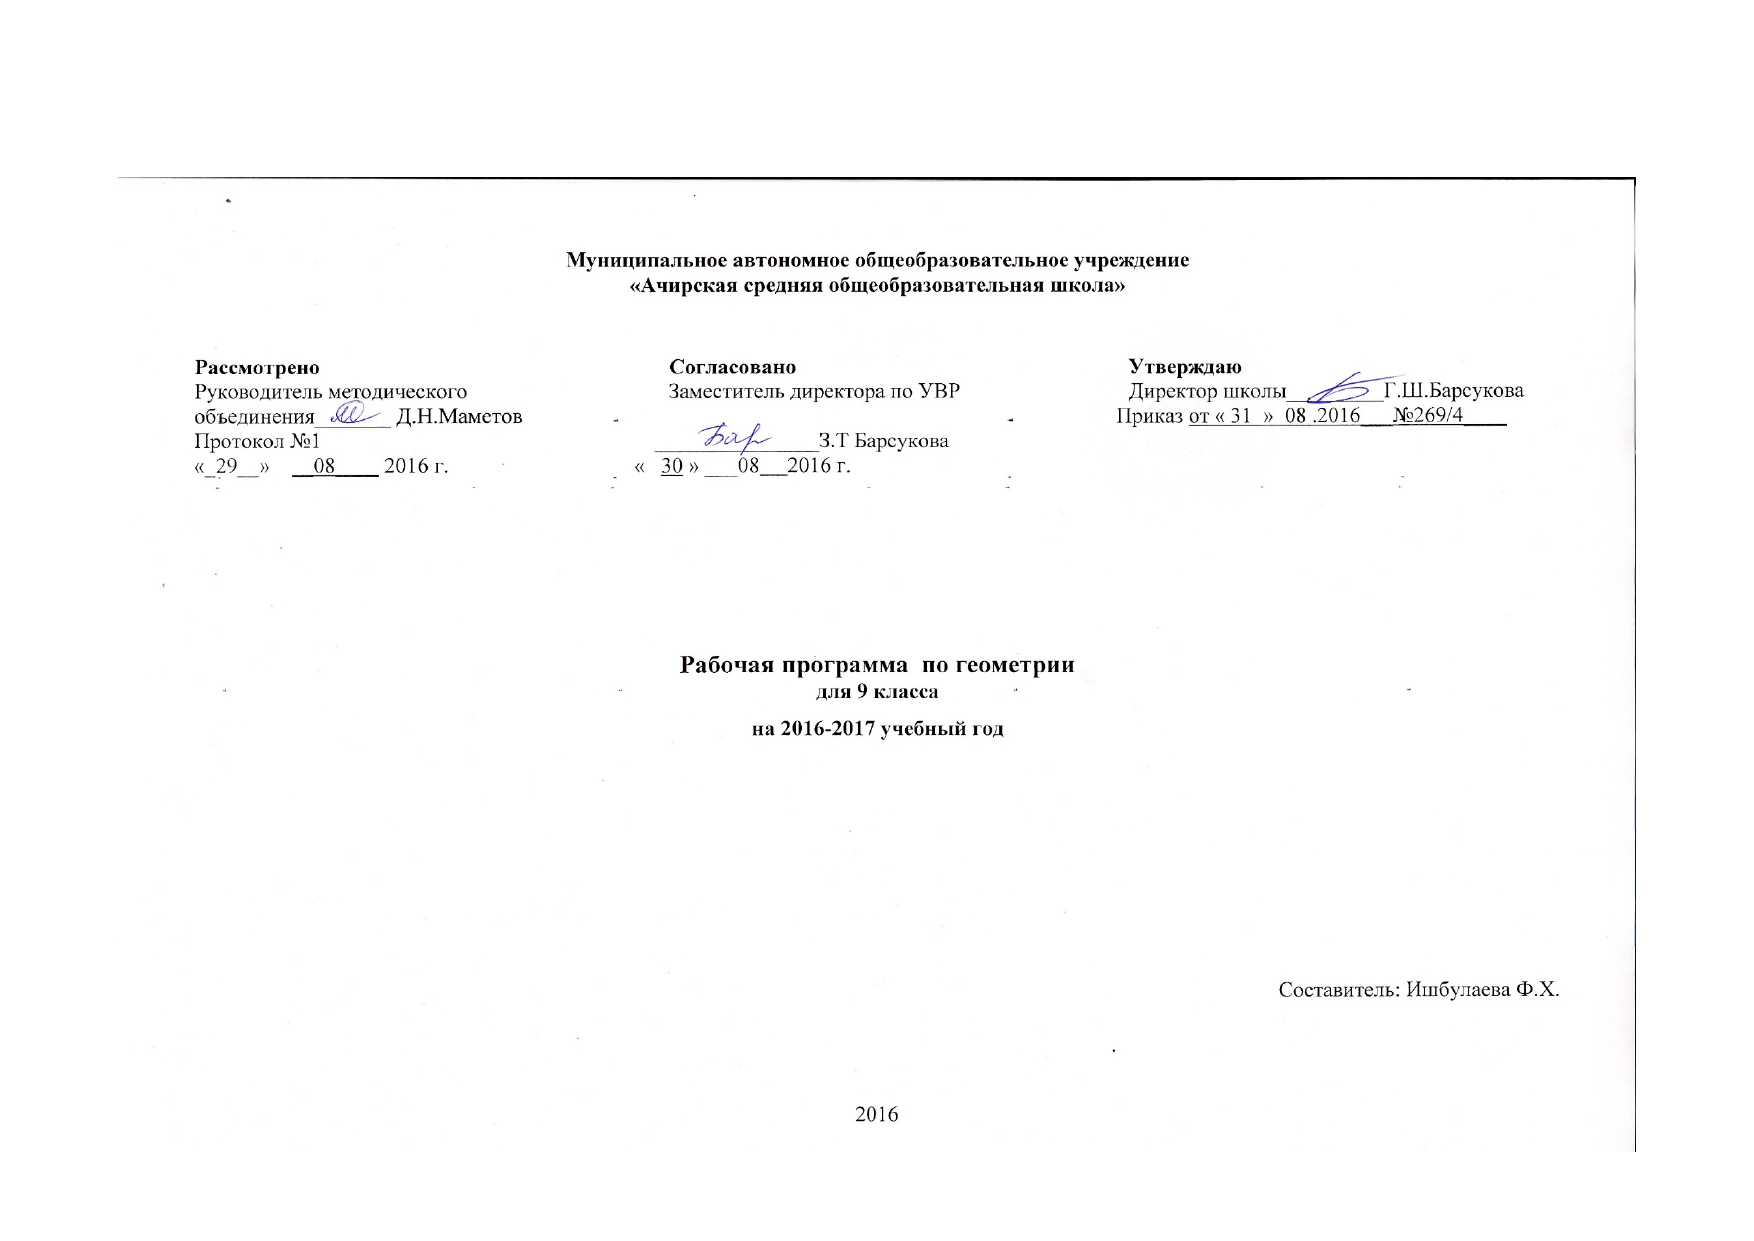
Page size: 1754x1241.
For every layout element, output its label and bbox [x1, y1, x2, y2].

picture [118, 177, 1636, 1152]
